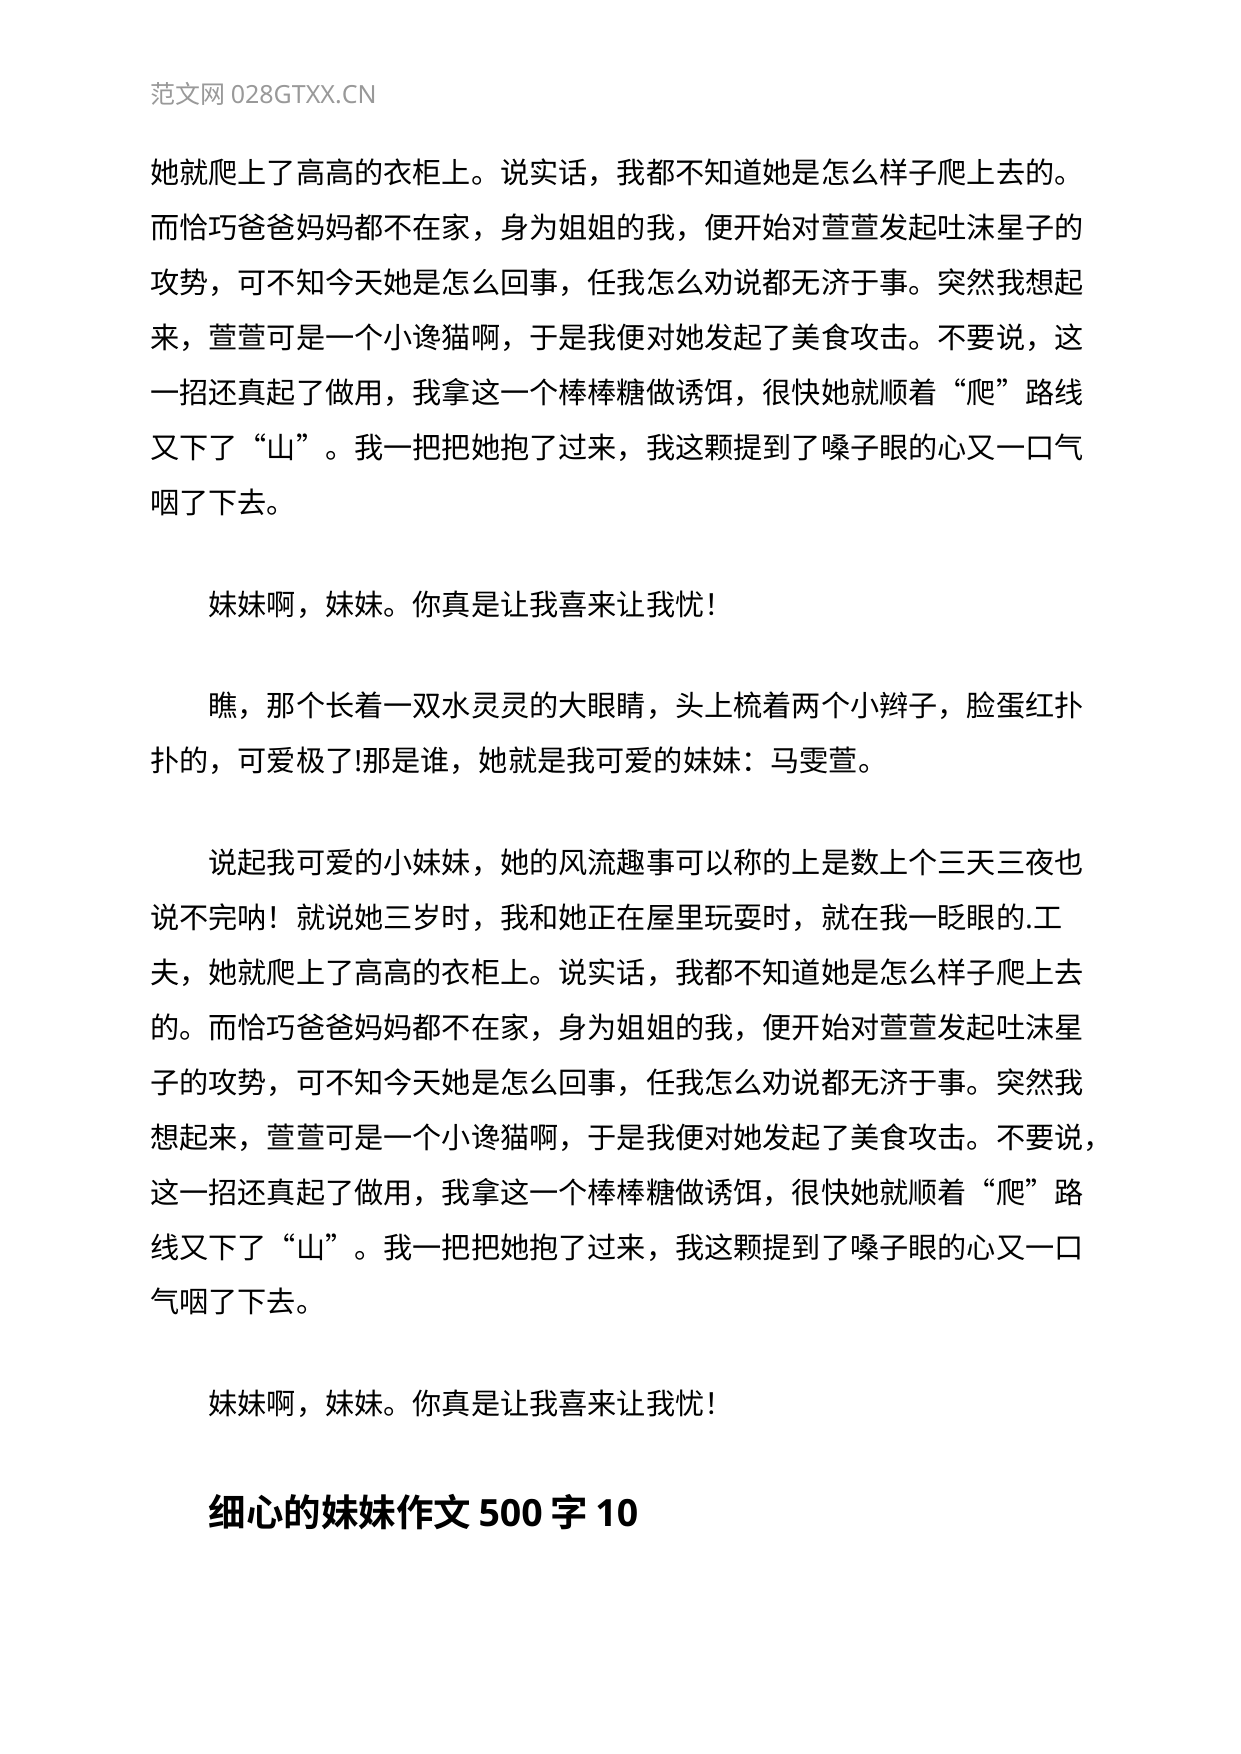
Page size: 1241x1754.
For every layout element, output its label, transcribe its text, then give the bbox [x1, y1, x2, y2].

text 妹妹啊，妹妹。你真是让我喜来让我忧！ [150, 581, 1090, 623]
text 妹妹啊，妹妹。你真是让我喜来让我忧！ [150, 1381, 1090, 1423]
text 说起我可爱的小妹妹，她的风流趣事可以称的上是数上个三天三夜也说不完呐！就说她三岁时，我和她正在屋里玩耍时，就在我一眨眼的.工夫，她就爬上了高高的衣柜上。说实话，我都不知道她是怎么样子爬上去的。而恰巧爸爸妈妈都不在家，身为姐姐的我，便开始对萱萱发起吐沫星子的攻势，可不知今天她是怎么回事，任我怎么劝说都无济于事。突然我想起来，萱萱可是一个小谗猫啊，于是我便对她发起了美食攻击。不要说，这一招还真起了做用，我拿这一个棒棒糖做诱饵，很快她就顺着“爬”路线又下了“山”。我一把把她抱了过来，我这颗提到了嗓子眼的心又一口气咽了下去。 [150, 840, 1090, 1321]
text 细心的妹妹作文500字10 [150, 1483, 1090, 1537]
text 瞧，那个长着一双水灵灵的大眼睛，头上梳着两个小辫子，脸蛋红扑扑的，可爱极了!那是谁，她就是我可爱的妹妹：马雯萱。 [150, 683, 1090, 780]
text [150, 150, 1090, 522]
